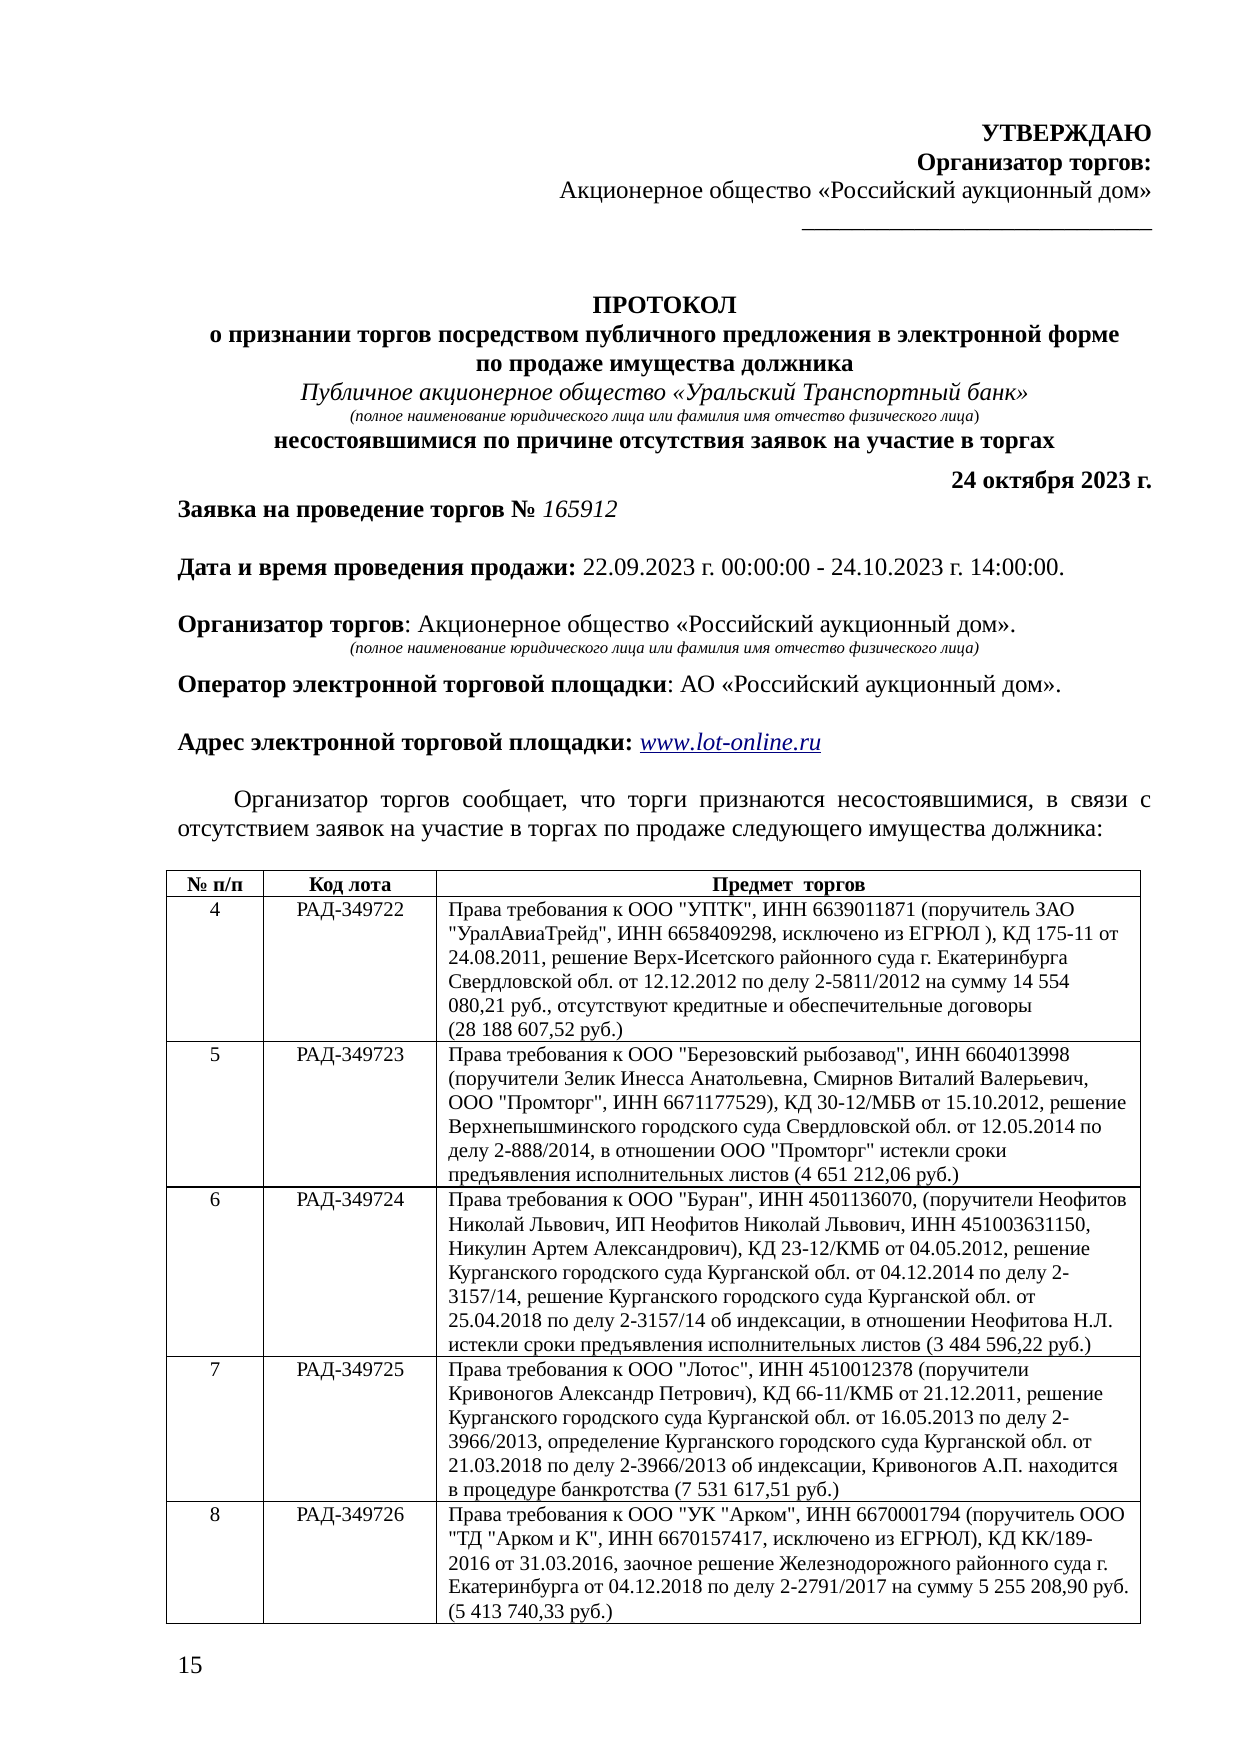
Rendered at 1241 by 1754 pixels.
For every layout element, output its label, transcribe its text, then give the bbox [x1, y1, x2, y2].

text УТВЕРЖДАЮ [915, 118, 1152, 147]
text (полное наименование юридического лица или фамилия имя отчество физического лица) [177, 406, 1152, 425]
text Адрес электронной торговой площадки: www.lot-online.ru [177, 727, 1152, 755]
text ____________________________ [177, 204, 1152, 233]
table_cell РАД-349723 [264, 1042, 436, 1186]
table_cell РАД-349726 [264, 1502, 436, 1623]
table_cell 7 [167, 1357, 263, 1501]
table_cell 4 [167, 897, 263, 1041]
text о признании торгов посредством публичного предложения в электронной форме [177, 319, 1152, 348]
text несостоявшимися по причине отсутствия заявок на участие в торгах [177, 425, 1152, 453]
table_cell РАД-349722 [264, 897, 436, 1041]
table_cell Права требования к ООО "Березовский рыбозавод", ИНН 6604013998 (поручители Зелик Инесса Анатольевна, Смирнов Виталий Валерьевич, ООО "Промторг", ИНН 6671177529), КД 30-12/МБВ от 15.10.2012, решение Верхнепышминского городского суда Свердловской обл. от 12.05.2014 по делу 2-888/2014, в отношении ООО "Промторг" истекли сроки предъявления исполнительных листов (4 651 212,06 руб.) [437, 1042, 1140, 1186]
text Публичное акционерное общество «Уральский Транспортный банк» [177, 377, 1152, 406]
text Организатор торгов: [177, 147, 1152, 176]
table_header № п/п [167, 871, 263, 896]
table_header Предмет торгов [437, 871, 1140, 896]
table_cell РАД-349724 [264, 1188, 436, 1356]
text Заявка на проведение торгов № 165912 [177, 494, 1152, 523]
text Дата и время проведения продажи: 22.09.2023 г. 00:00:00 - 24.10.2023 г. 14:00:00. [177, 552, 1152, 581]
text Организатор торгов: Акционерное общество «Российский аукционный дом». [177, 609, 1152, 638]
table_header Код лота [264, 871, 436, 896]
table_cell РАД-349725 [264, 1357, 436, 1501]
table_cell Права требования к ООО "УПТК", ИНН 6639011871 (поручитель ЗАО "УралАвиаТрейд", ИНН 6658409298, исключено из ЕГРЮЛ ), КД 175-11 от 24.08.2011, решение Верх-Исетского районного суда г. Екатеринбурга Свердловской обл. от 12.12.2012 по делу 2-5811/2012 на сумму 14 554 080,21 руб., отсутствуют кредитные и обеспечительные договоры (28 188 607,52 руб.) [437, 897, 1140, 1041]
text ПРОТОКОЛ [177, 291, 1152, 319]
text 24 октября 2023 г. [177, 466, 1152, 494]
text Оператор электронной торговой площадки: АО «Российский аукционный дом». [177, 669, 1152, 698]
table_cell 8 [167, 1502, 263, 1623]
table_cell 6 [167, 1188, 263, 1356]
table_cell Права требования к ООО "Лотос", ИНН 4510012378 (поручители Кривоногов Александр Петрович), КД 66-11/КМБ от 21.12.2011, решение Курганского городского суда Курганской обл. от 16.05.2013 по делу 2-3966/2013, определение Курганского городского суда Курганской обл. от 21.03.2018 по делу 2-3966/2013 об индексации, Кривоногов А.П. находится в процедуре банкротства (7 531 617,51 руб.) [437, 1357, 1140, 1501]
text по продаже имущества должника [177, 348, 1152, 377]
table_cell Права требования к ООО "Буран", ИНН 4501136070, (поручители Неофитов Николай Львович, ИП Неофитов Николай Львович, ИНН 451003631150, Никулин Артем Александрович), КД 23-12/КМБ от 04.05.2012, решение Курганского городского суда Курганской обл. от 04.12.2014 по делу 2-3157/14, решение Курганского городского суда Курганской обл. от 25.04.2018 по делу 2-3157/14 об индексации, в отношении Неофитова Н.Л. истекли сроки предъявления исполнительных листов (3 484 596,22 руб.) [437, 1188, 1140, 1356]
text (полное наименование юридического лица или фамилия имя отчество физического лица) [177, 638, 1152, 657]
text Организатор торгов сообщает, что торги признаются несостоявшимися, в связи с отсутствием заявок на участие в торгах по продаже следующего имущества должника: [177, 784, 1152, 842]
text Акционерное общество «Российский аукционный дом» [177, 176, 1152, 204]
table_cell Права требования к ООО "УК "Арком", ИНН 6670001794 (поручитель ООО "ТД "Арком и К", ИНН 6670157417, исключено из ЕГРЮЛ), КД КК/189-2016 от 31.03.2016, заочное решение Железнодорожного районного суда г. Екатеринбурга от 04.12.2018 по делу 2-2791/2017 на сумму 5 255 208,90 руб. (5 413 740,33 руб.) [437, 1502, 1140, 1623]
table_cell 5 [167, 1042, 263, 1186]
